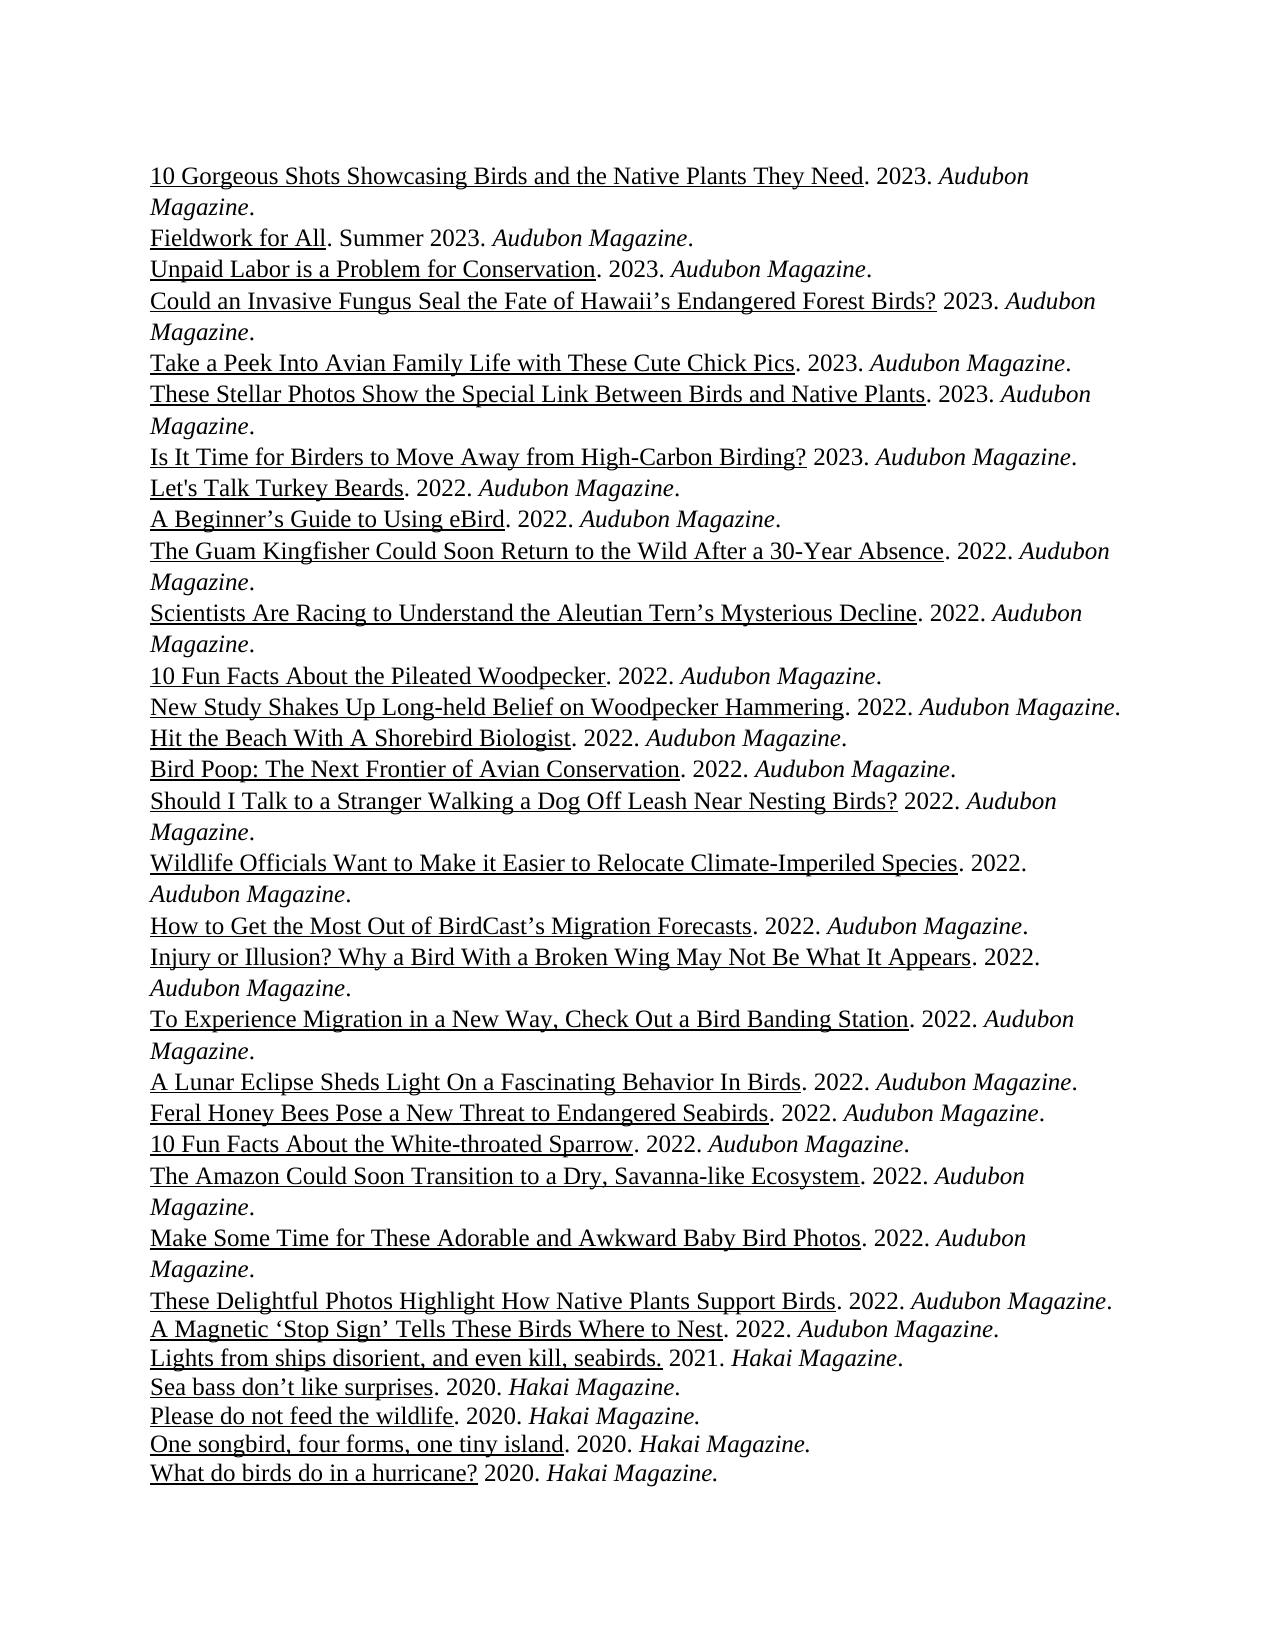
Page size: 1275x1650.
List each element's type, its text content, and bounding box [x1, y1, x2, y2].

text Scientists Are Racing to Understand the Aleutian Tern’s Mysterious Decline. 2022. Audubon Magazine. [150, 598, 1125, 658]
text Could an Invasive Fungus Seal the Fate of Hawaii’s Endangered Forest Birds? 2023. Audubon Magazine. [150, 286, 1125, 346]
text A Magnetic ‘Stop Sign’ Tells These Birds Where to Nest. 2022. Audubon Magazine. [150, 1314, 1125, 1343]
text The Guam Kingfisher Could Soon Return to the Wild After a 30-Year Absence. 2022. Audubon Magazine. [150, 536, 1125, 596]
text How to Get the Most Out of BirdCast’s Migration Forecasts. 2022. Audubon Magazine. [150, 911, 1125, 939]
text Unpaid Labor is a Problem for Conservation. 2023. Audubon Magazine. [150, 254, 1125, 283]
text Bird Poop: The Next Frontier of Avian Conservation. 2022. Audubon Magazine. [150, 754, 1125, 783]
text One songbird, four forms, one tiny island. 2020. Hakai Magazine. [150, 1429, 1125, 1458]
text A Lunar Eclipse Sheds Light On a Fascinating Behavior In Birds. 2022. Audubon Magazine. [150, 1067, 1125, 1096]
text Lights from ships disorient, and even kill, seabirds. 2021. Hakai Magazine. [150, 1343, 1125, 1372]
text New Study Shakes Up Long-held Belief on Woodpecker Hammering. 2022. Audubon Magazine. [150, 692, 1125, 721]
text Is It Time for Birders to Move Away from High-Carbon Birding? 2023. Audubon Magazine. [150, 442, 1125, 471]
text Should I Talk to a Stranger Walking a Dog Off Leash Near Nesting Birds? 2022. Audubon Magazine. [150, 786, 1125, 846]
text Sea bass don’t like surprises. 2020. Hakai Magazine. [150, 1372, 1125, 1401]
text Hit the Beach With A Shorebird Biologist. 2022. Audubon Magazine. [150, 723, 1125, 752]
text What do birds do in a hurricane? 2020. Hakai Magazine. [150, 1458, 1125, 1487]
text These Stellar Photos Show the Special Link Between Birds and Native Plants. 2023. Audubon Magazine. [150, 379, 1125, 439]
text 10 Fun Facts About the White-throated Sparrow. 2022. Audubon Magazine. [150, 1129, 1125, 1158]
text Let's Talk Turkey Beards. 2022. Audubon Magazine. [150, 473, 1125, 502]
text 10 Fun Facts About the Pileated Woodpecker. 2022. Audubon Magazine. [150, 661, 1125, 689]
text Fieldwork for All. Summer 2023. Audubon Magazine. [150, 223, 1125, 252]
text Make Some Time for These Adorable and Awkward Baby Bird Photos. 2022. Audubon Magazine. [150, 1223, 1125, 1283]
text A Beginner’s Guide to Using eBird. 2022. Audubon Magazine. [150, 504, 1125, 533]
text Feral Honey Bees Pose a New Threat to Endangered Seabirds. 2022. Audubon Magazine. [150, 1098, 1125, 1127]
text The Amazon Could Soon Transition to a Dry, Savanna-like Ecosystem. 2022. Audubon Magazine. [150, 1161, 1125, 1221]
text Take a Peek Into Avian Family Life with These Cute Chick Pics. 2023. Audubon Magazine. [150, 348, 1125, 377]
text To Experience Migration in a New Way, Check Out a Bird Banding Station. 2022. Audubon Magazine. [150, 1004, 1125, 1064]
text Please do not feed the wildlife. 2020. Hakai Magazine. [150, 1401, 1125, 1429]
text 10 Gorgeous Shots Showcasing Birds and the Native Plants They Need. 2023. Audubon Magazine. [150, 161, 1125, 221]
text These Delightful Photos Highlight How Native Plants Support Birds. 2022. Audubon Magazine. [150, 1286, 1125, 1314]
text Wildlife Officials Want to Make it Easier to Relocate Climate-Imperiled Species. 2022. Audubon Magazine. [150, 848, 1125, 908]
text Injury or Illusion? Why a Bird With a Broken Wing May Not Be What It Appears. 2022. Audubon Magazine. [150, 942, 1125, 1002]
